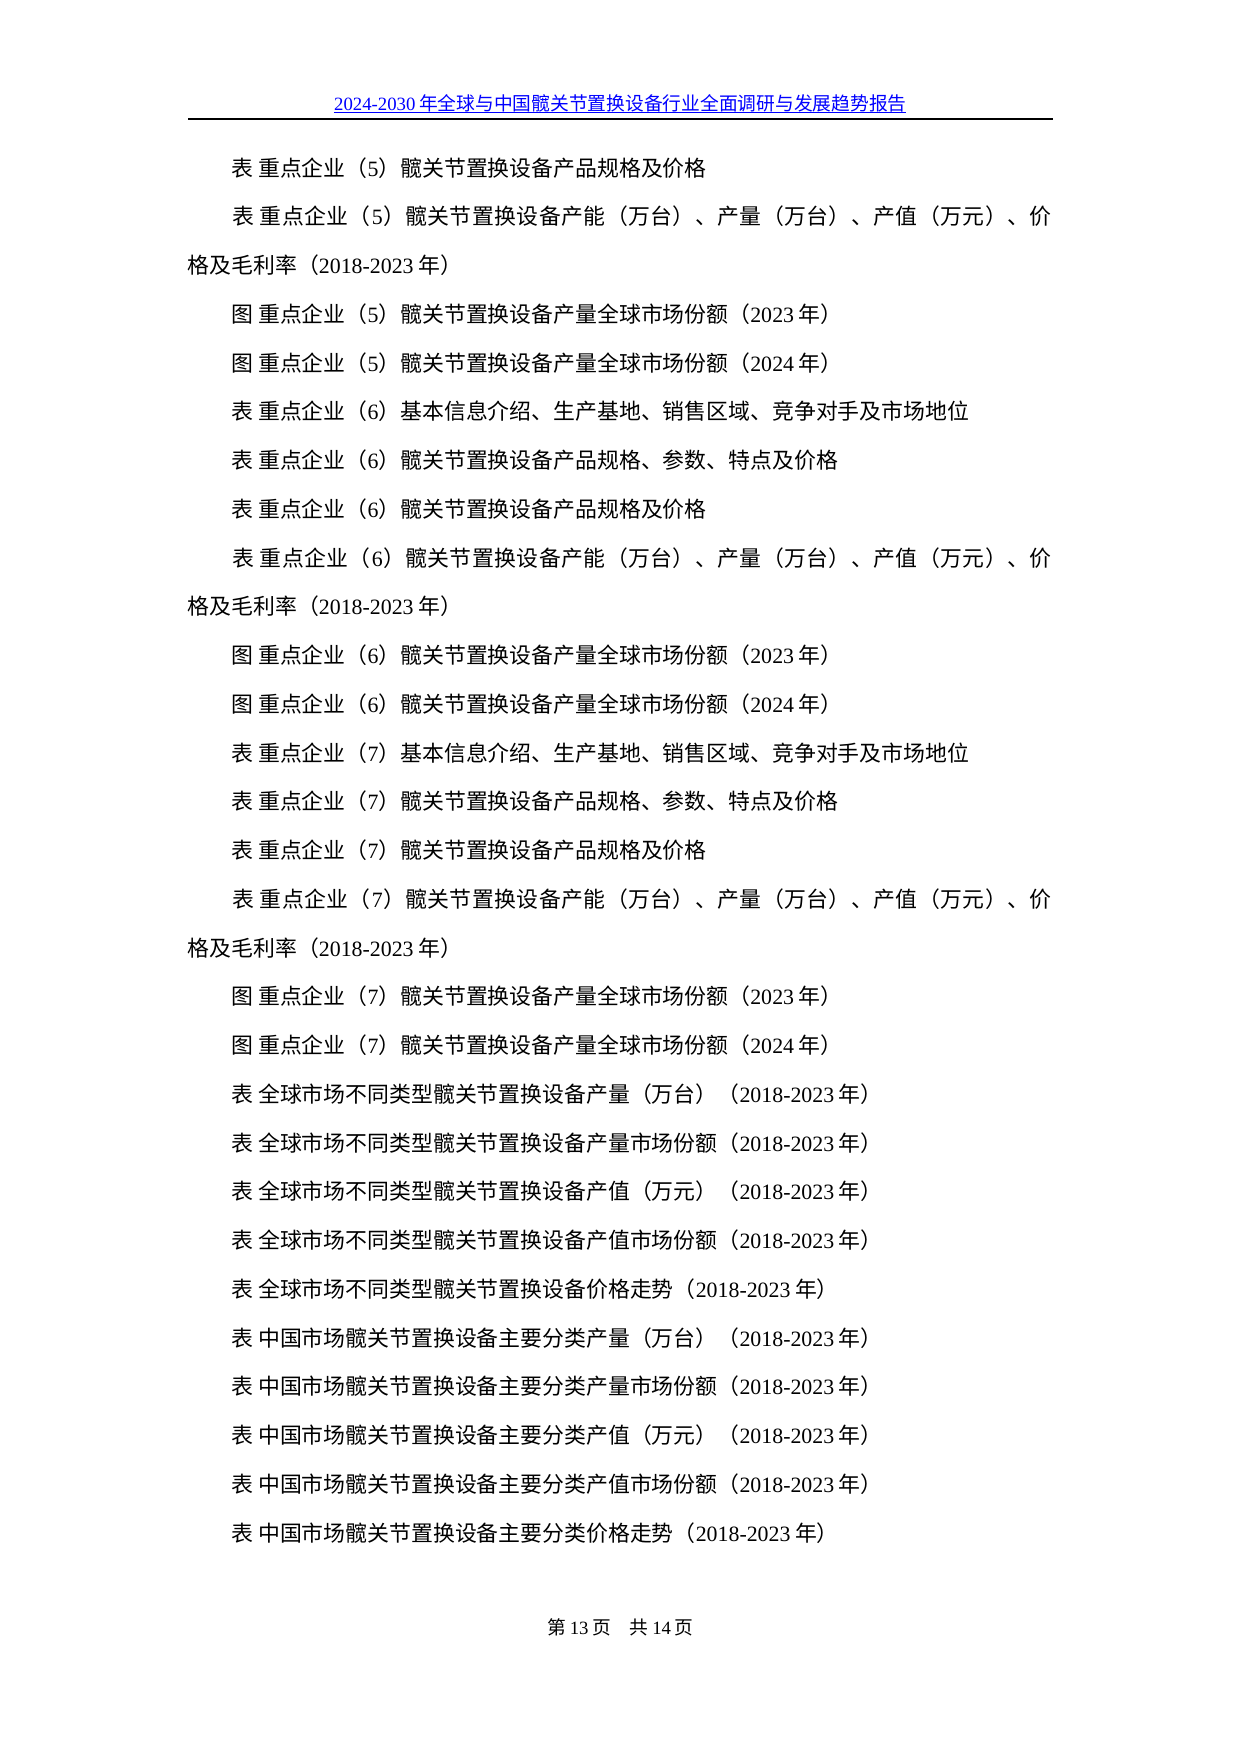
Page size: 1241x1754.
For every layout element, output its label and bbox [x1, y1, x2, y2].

text [187, 150, 1053, 1548]
